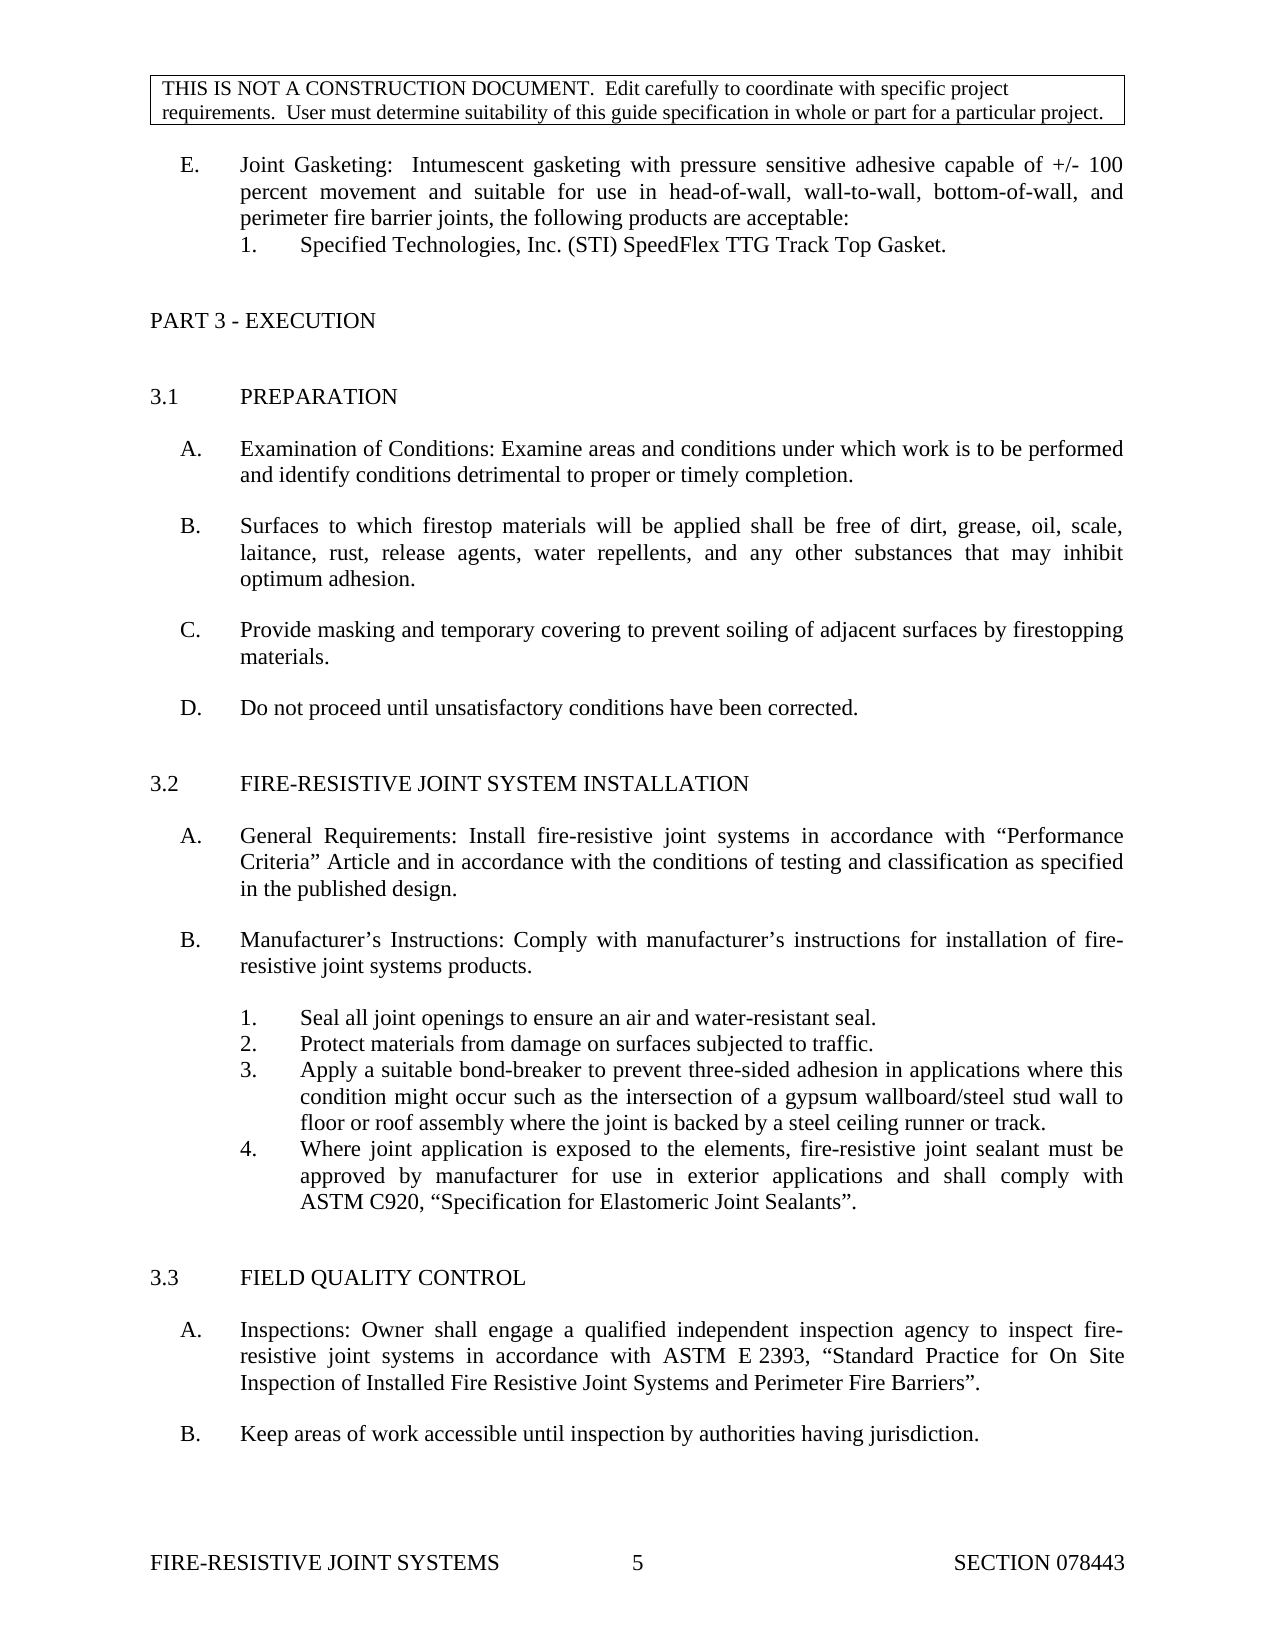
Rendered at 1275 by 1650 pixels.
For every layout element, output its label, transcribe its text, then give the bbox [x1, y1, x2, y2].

text Manufacturer’s Instructions: Comply with manufacturer’s instructions for installation of fire-resistive joint systems products. [180, 926, 1125, 979]
text Specified Technologies, Inc. (STI) SpeedFlex TTG Track Top Gasket. [240, 231, 1125, 257]
text FIRE-RESISTIVE JOINT SYSTEM INSTALLATION [150, 771, 1125, 797]
text Where joint application is exposed to the elements, fire-resistive joint sealant must be approved by manufacturer for use in exterior applications and shall comply with ASTM C920, “Specification for Elastomeric Joint Sealants”. [240, 1135, 1125, 1214]
text EXECUTION [150, 307, 1125, 333]
text Joint Gasketing: Intumescent gasketing with pressure sensitive adhesive capable of +/- 100 percent movement and suitable for use in head-of-wall, wall-to-wall, bottom-of-wall, and perimeter fire barrier joints, the following products are acceptable: [180, 152, 1125, 231]
text Protect materials from damage on surfaces subjected to traffic. [240, 1030, 1125, 1056]
text Apply a suitable bond-breaker to prevent three-sided adhesion in applications where this condition might occur such as the intersection of a gypsum wallboard/steel stud wall to floor or roof assembly where the joint is backed by a steel ceiling runner or track. [240, 1056, 1125, 1135]
text Examination of Conditions: Examine areas and conditions under which work is to be performed and identify conditions detrimental to proper or timely completion. [180, 435, 1125, 487]
text Do not proceed until unsatisfactory conditions have been corrected. [180, 694, 1125, 721]
text General Requirements: Install fire-resistive joint systems in accordance with “Performance Criteria” Article and in accordance with the conditions of testing and classification as specified in the published design. [180, 822, 1125, 901]
text Inspections: Owner shall engage a qualified independent inspection agency to inspect fire-resistive joint systems in accordance with ASTM E 2393, “Standard Practice for On Site Inspection of Installed Fire Resistive Joint Systems and Perimeter Fire Barriers”. [180, 1316, 1125, 1395]
text Seal all joint openings to ensure an air and water-resistant seal. [240, 1004, 1125, 1030]
text Keep areas of work accessible until inspection by authorities having jurisdiction. [180, 1420, 1125, 1446]
text FIELD QUALITY CONTROL [150, 1264, 1125, 1291]
text PREPARATION [150, 383, 1125, 410]
text Surfaces to which firestop materials will be applied shall be free of dirt, grease, oil, scale, laitance, rust, release agents, water repellents, and any other substances that may inhibit optimum adhesion. [180, 512, 1125, 591]
text Provide masking and temporary covering to prevent soiling of adjacent surfaces by firestopping materials. [180, 616, 1125, 669]
